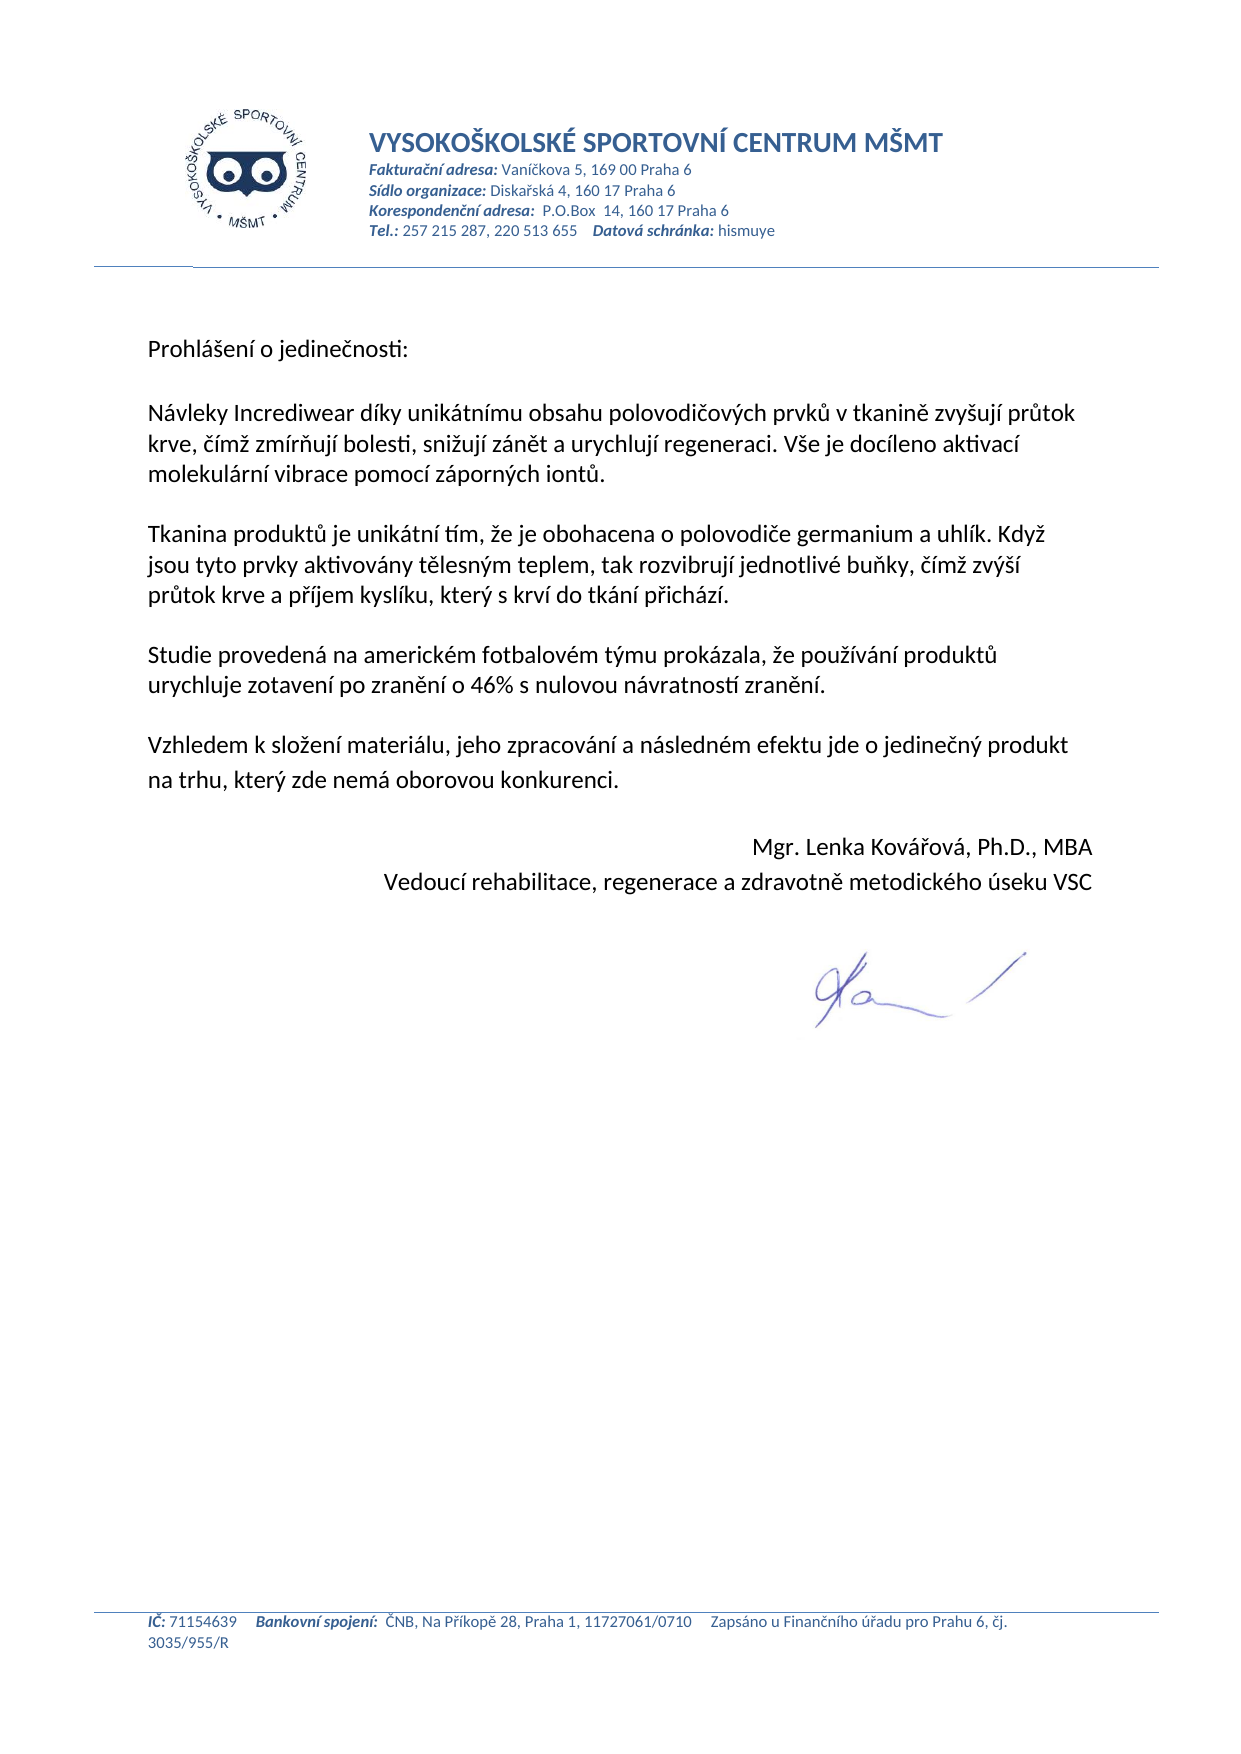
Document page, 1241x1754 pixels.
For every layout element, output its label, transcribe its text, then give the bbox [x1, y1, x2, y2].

picture [185, 109, 306, 228]
text Návleky Incrediwear díky unikátnímu obsahu polovodičových prvků v tkanině zvyšují průtok krve, čímž zmírňují bolesti, snižují zánět a urychlují regeneraci. Vše je docíleno aktivací molekulární vibrace pomocí záporných iontů. [148, 397, 1093, 489]
text Prohlášení o jedinečnosti: [148, 333, 1093, 364]
text Mgr. Lenka Kovářová, Ph.D., MBA [148, 831, 1093, 862]
text Vzhledem k složení materiálu, jeho zpracování a následném efektu jde o jedinečný produkt na trhu, který zde nemá oborovou konkurenci. [148, 729, 1093, 795]
text Tkanina produktů je unikátní tím, že je obohacena o polovodiče germanium a uhlík. Když jsou tyto prvky aktivovány tělesným teplem, tak rozvibrují jednotlivé buňky, čímž zvýší průtok krve a příjem kyslíku, který s krví do tkání přichází. [148, 518, 1093, 610]
text Studie provedená na americkém fotbalovém týmu prokázala, že používání produktů urychluje zotavení po zranění o 46% s nulovou návratností zranění. [148, 639, 1093, 700]
picture [756, 933, 1093, 1040]
text Vedoucí rehabilitace, regenerace a zdravotně metodického úseku VSC [148, 866, 1093, 897]
